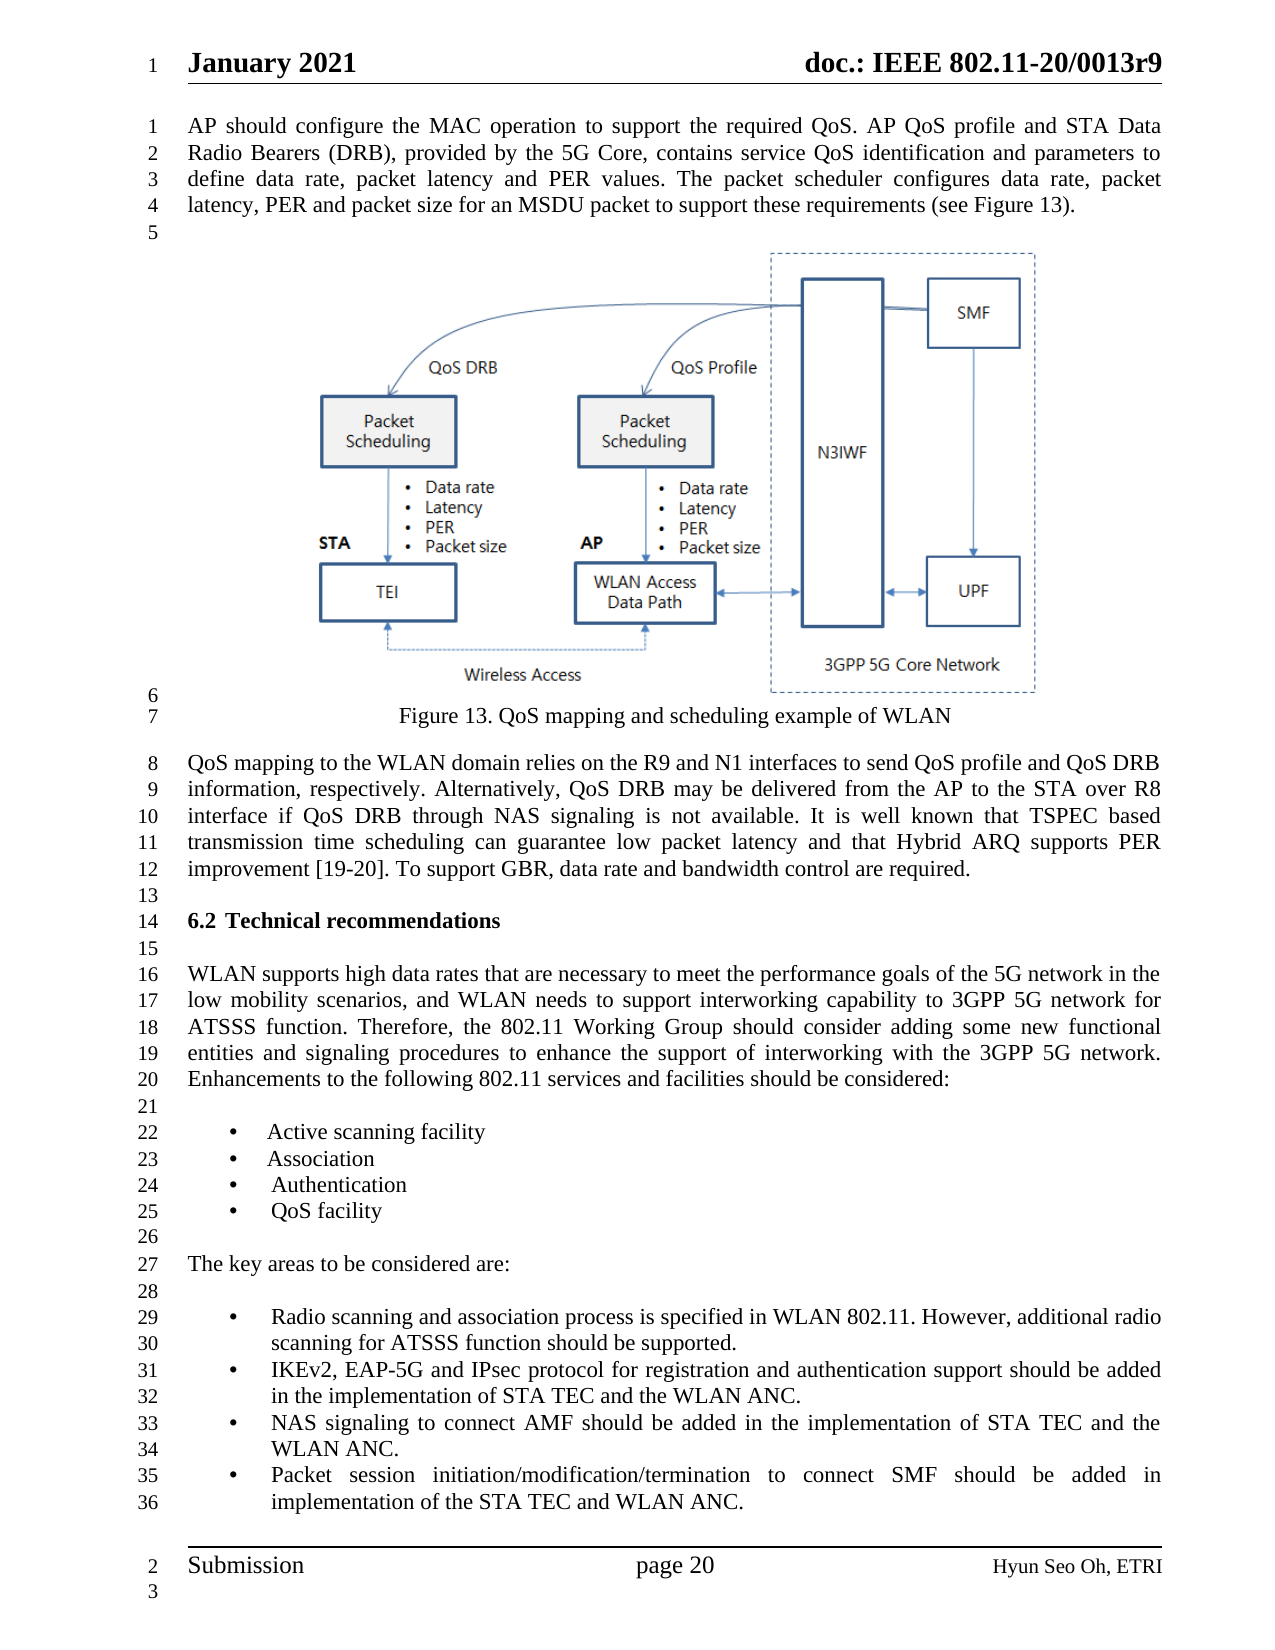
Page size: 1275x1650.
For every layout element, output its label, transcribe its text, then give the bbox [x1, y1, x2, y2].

text WLAN supports high data rates that are necessary to meet the performance goals of the 5G network in the low mobility scenarios, and WLAN needs to support interworking capability to 3GPP 5G network for ATSSS function. Therefore, the 802.11 Working Group should consider adding some new functional entities and signaling procedures to enhance the support of interworking with the 3GPP 5G network. Enhancements to the following 802.11 services and facilities should be considered: [187, 960, 1162, 1092]
list Authentication [229, 1171, 1162, 1197]
subtitle Technical recommendations [187, 907, 1162, 934]
list Radio scanning and association process is specified in WLAN 802.11. However, additional radio scanning for ATSSS function should be supported. [229, 1303, 1162, 1356]
list Active scanning facility [229, 1118, 1162, 1144]
list QoS facility [229, 1197, 1162, 1224]
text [187, 112, 1162, 218]
text Figure 13. QoS mapping and scheduling example of WLAN [187, 702, 1162, 728]
list NAS signaling to connect AMF should be added in the implementation of STA TEC and the WLAN ANC. [229, 1409, 1162, 1461]
picture [309, 244, 1041, 702]
list Packet session initiation/modification/termination to connect SMF should be added in implementation of the STA TEC and WLAN ANC. [229, 1461, 1162, 1514]
list Association [229, 1144, 1162, 1171]
text The key areas to be considered are: [187, 1250, 1162, 1277]
text QoS mapping to the WLAN domain relies on the R9 and N1 interfaces to send QoS profile and QoS DRB information, respectively. Alternatively, QoS DRB may be delivered from the AP to the STA over R8 interface if QoS DRB through NAS signaling is not available. It is well known that TSPEC based transmission time scheduling can guarantee low packet latency and that Hybrid ARQ supports PER improvement [19-20]. To support GBR, data rate and bandwidth control are required. [187, 749, 1162, 881]
list IKEv2, EAP-5G and IPsec protocol for registration and authentication support should be added in the implementation of STA TEC and the WLAN ANC. [229, 1356, 1162, 1409]
